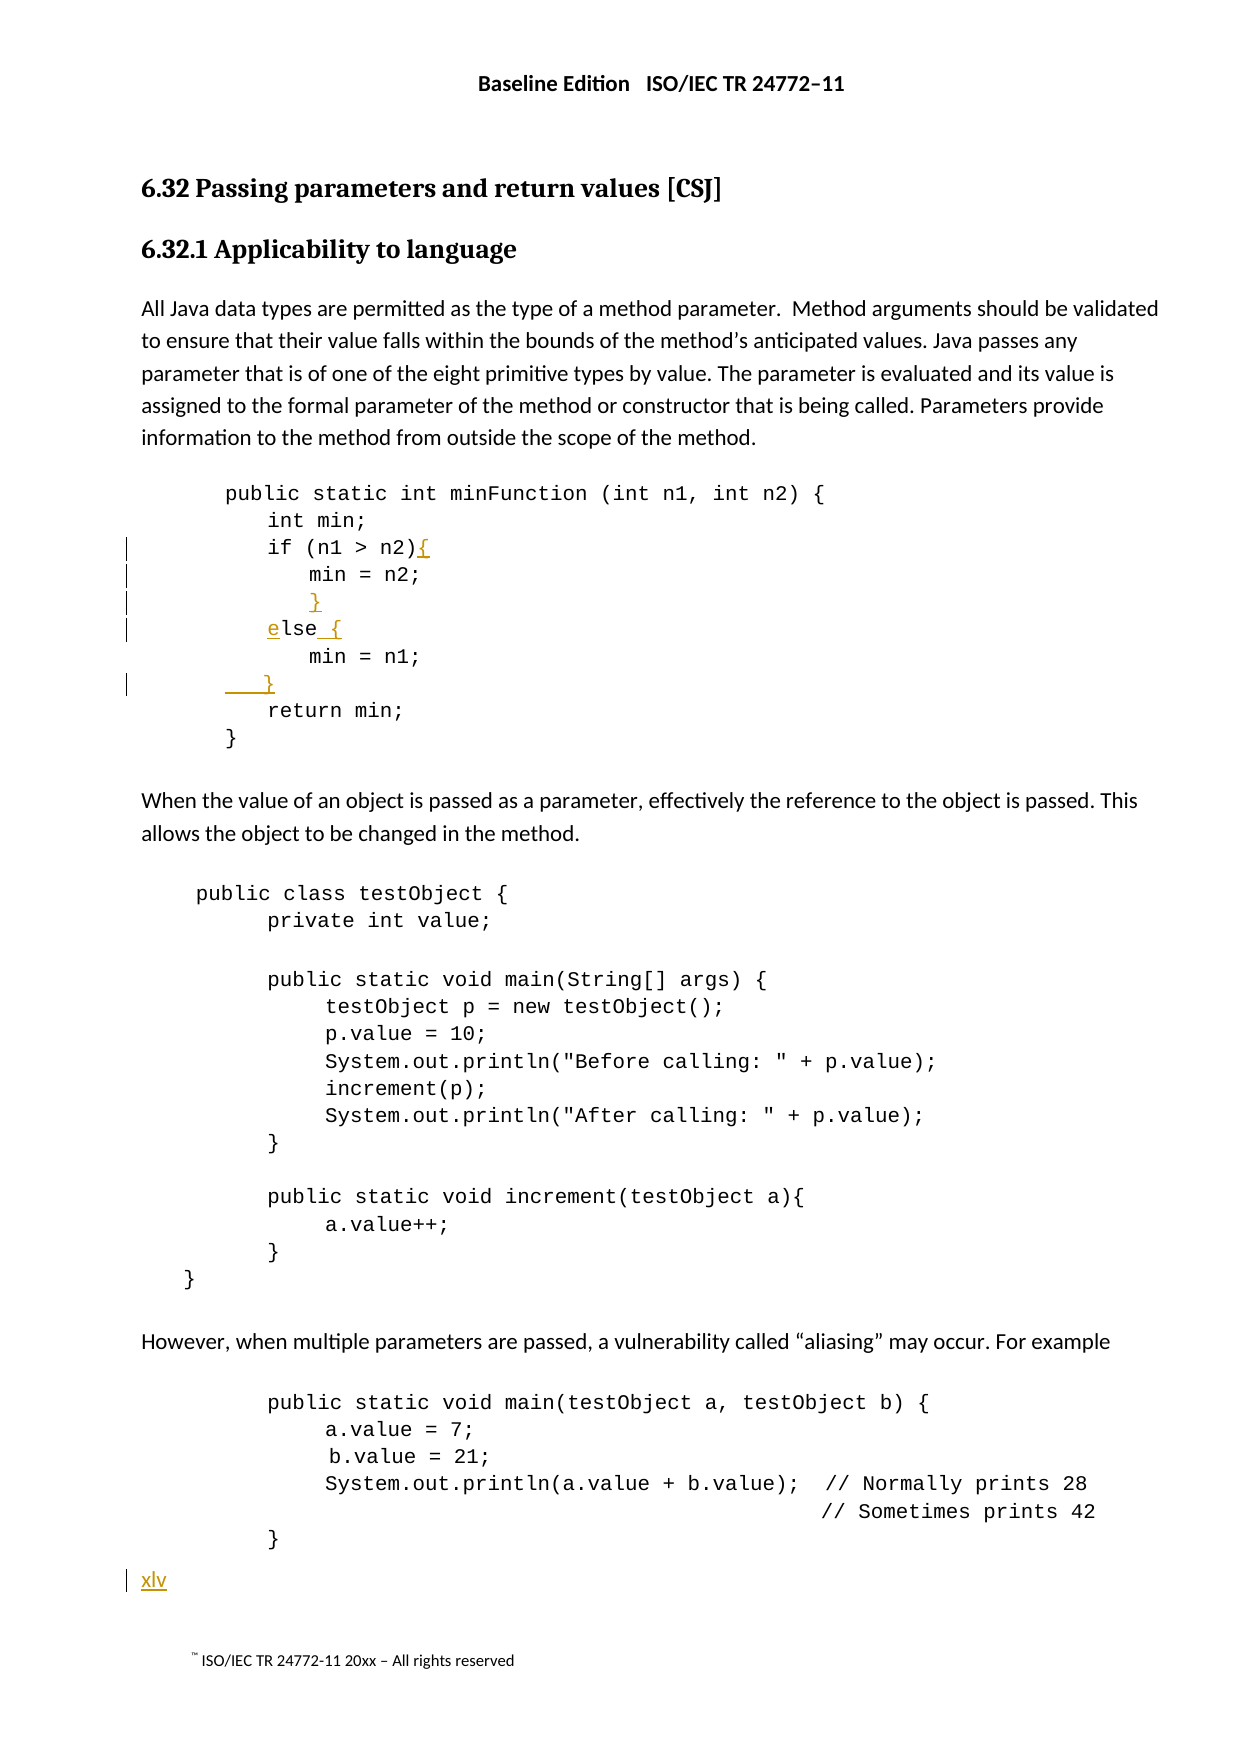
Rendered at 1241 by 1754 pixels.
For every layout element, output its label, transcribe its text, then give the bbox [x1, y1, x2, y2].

text public static void main(testObject a, testObject b) { [225, 1392, 1182, 1416]
text System.out.println("After calling: " + p.value); [183, 1105, 1182, 1129]
text testObject p = new testObject(); [183, 996, 1182, 1020]
text public static int minFunction (int n1, int n2) { [225, 482, 1182, 506]
text } [225, 727, 1182, 751]
text // Sometimes prints 42 [183, 1501, 1182, 1524]
text } [141, 1241, 1182, 1264]
text } [141, 1132, 1182, 1156]
text When the value of an object is passed as a parameter, effectively the reference to the object is passed. This allows the object to be changed in the method. [141, 787, 1182, 847]
text All Java data types are permitted as the type of a method parameter. Method arguments should be validated to ensure that their value falls within the bounds of the method’s anticipated values. Java passes any parameter that is of one of the eight primitive types by value. The parameter is evaluated and its value is assigned to the formal parameter of the method or constructor that is being called. Parameters provide information to the method from outside the scope of the method. [141, 294, 1182, 451]
text increment(p); [183, 1078, 1182, 1101]
text public class testObject { [183, 883, 1182, 907]
text lse [225, 618, 1182, 642]
text p.value = 10; [183, 1023, 1182, 1047]
text private int value; [183, 910, 1182, 934]
text min = n1; [225, 646, 1182, 669]
subtitle 6.32.1 Applicability to language [141, 234, 1182, 265]
text b.value = 21; [141, 1446, 1182, 1470]
text min = n2; [267, 564, 1182, 588]
text System.out.println(a.value + b.value); // Normally prints 28 [183, 1473, 1182, 1497]
text a.value++; [183, 1214, 1182, 1237]
text public static void main(String[] args) { [225, 969, 1182, 993]
subtitle 6.32 Passing parameters and return values [CSJ] [141, 173, 1182, 205]
text } [183, 1268, 1182, 1292]
text int min; [225, 510, 1182, 533]
text if (n1 > n2) [225, 537, 1182, 561]
text return min; [225, 700, 1182, 724]
text However, when multiple parameters are passed, a vulnerability called “aliasing” may occur. For example [141, 1327, 1182, 1356]
text public static void increment(testObject a){ [183, 1187, 1182, 1210]
text } [141, 1528, 1182, 1551]
text System.out.println("Before calling: " + p.value); [183, 1051, 1182, 1074]
text a.value = 7; [183, 1419, 1182, 1443]
